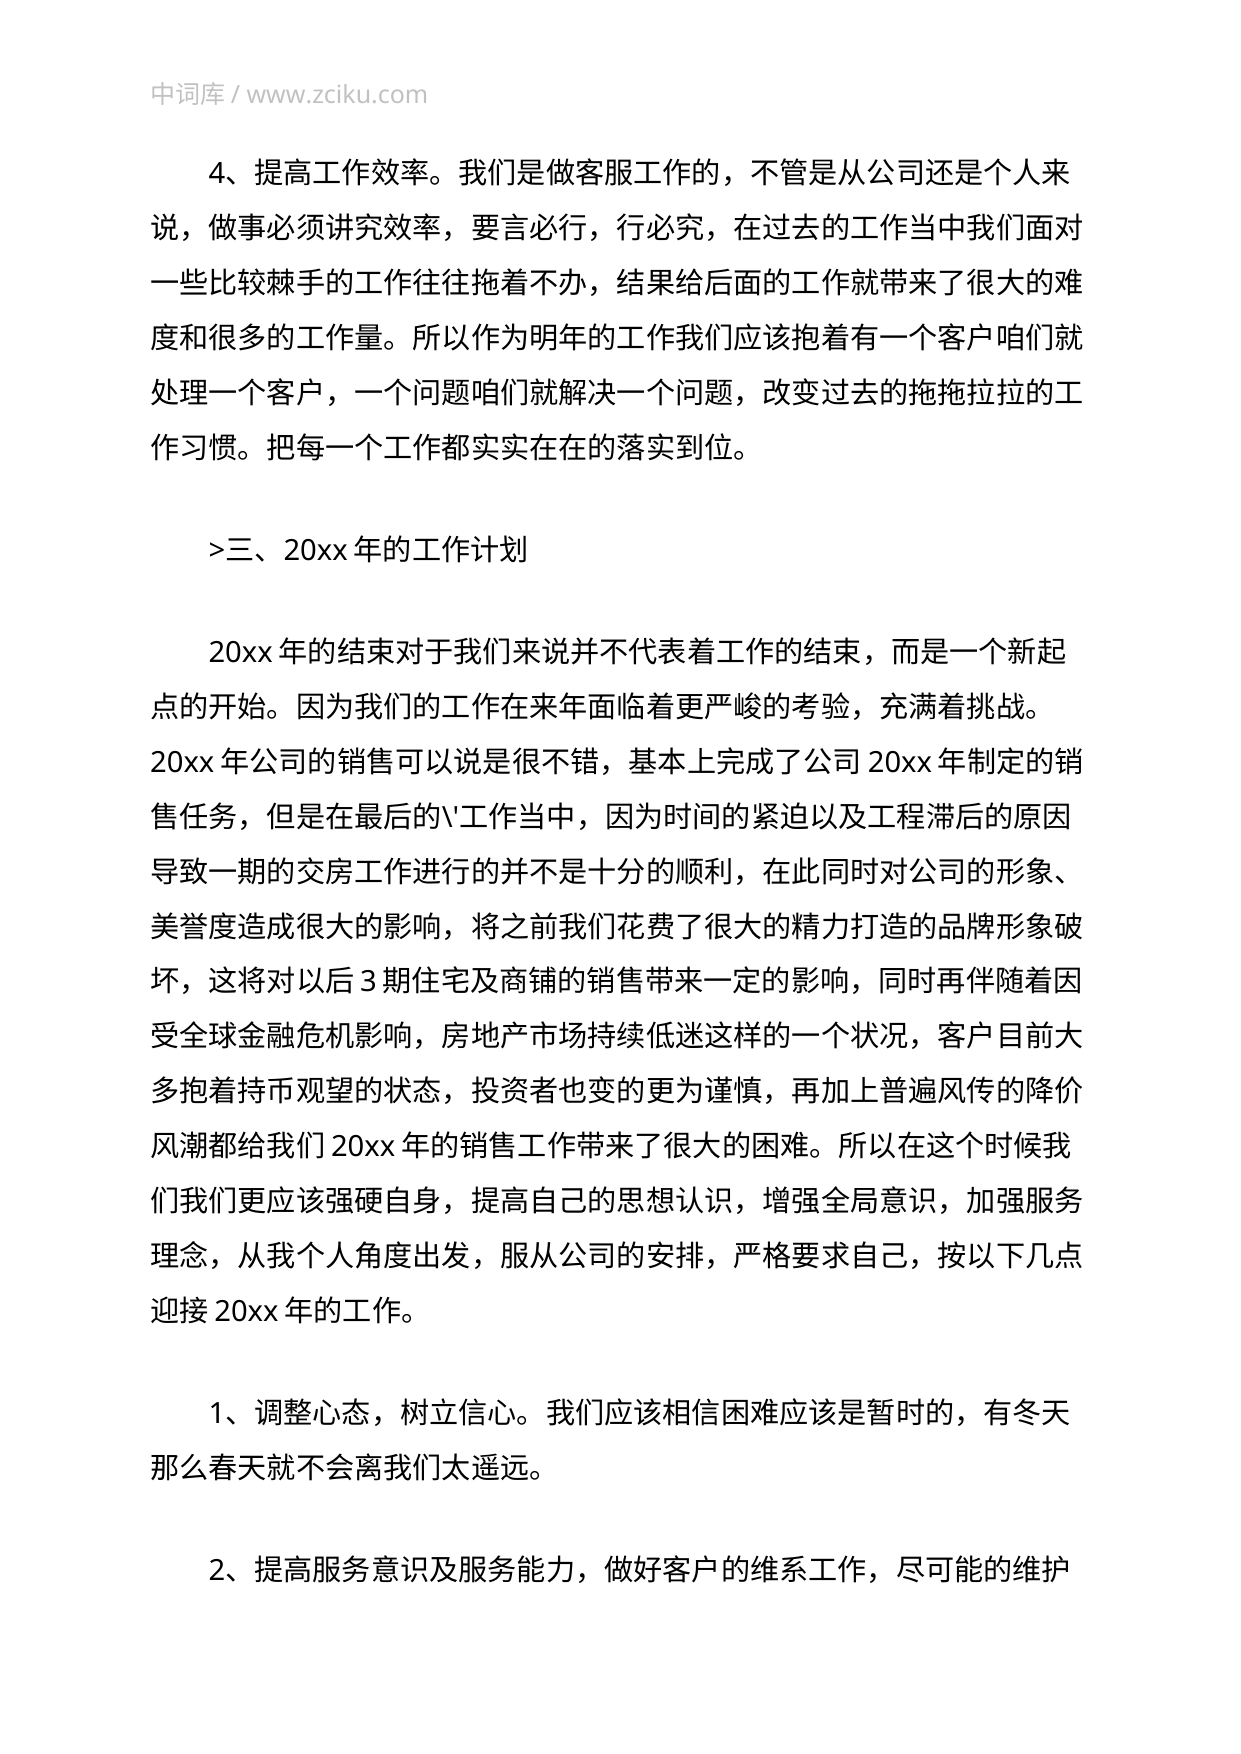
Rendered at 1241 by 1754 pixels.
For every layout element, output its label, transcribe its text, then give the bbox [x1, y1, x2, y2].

text 4、提高工作效率。我们是做客服工作的，不管是从公司还是个人来说，做事必须讲究效率，要言必行，行必究，在过去的工作当中我们面对一些比较棘手的工作往往拖着不办，结果给后面的工作就带来了很大的难度和很多的工作量。所以作为明年的工作我们应该抱着有一个客户咱们就处理一个客户，一个问题咱们就解决一个问题，改变过去的拖拖拉拉的工作习惯。把每一个工作都实实在在的落实到位。 [150, 150, 1090, 467]
text 20xx年的结束对于我们来说并不代表着工作的结束，而是一个新起点的开始。因为我们的工作在来年面临着更严峻的考验，充满着挑战。20xx年公司的销售可以说是很不错，基本上完成了公司20xx年制定的销售任务，但是在最后的\'工作当中，因为时间的紧迫以及工程滞后的原因导致一期的交房工作进行的并不是十分的顺利，在此同时对公司的形象、美誉度造成很大的影响，将之前我们花费了很大的精力打造的品牌形象破坏，这将对以后3期住宅及商铺的销售带来一定的影响，同时再伴随着因受全球金融危机影响，房地产市场持续低迷这样的一个状况，客户目前大多抱着持币观望的状态，投资者也变的更为谨慎，再加上普遍风传的降价风潮都给我们20xx年的销售工作带来了很大的困难。所以在这个时候我们我们更应该强硬自身，提高自己的思想认识，增强全局意识，加强服务理念，从我个人角度出发，服从公司的安排，严格要求自己，按以下几点迎接20xx年的工作。 [150, 628, 1090, 1330]
text >三、20xx年的工作计划 [150, 526, 1090, 569]
text 1、调整心态，树立信心。我们应该相信困难应该是暂时的，有冬天那么春天就不会离我们太遥远。 [150, 1389, 1090, 1487]
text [150, 1546, 1090, 1589]
